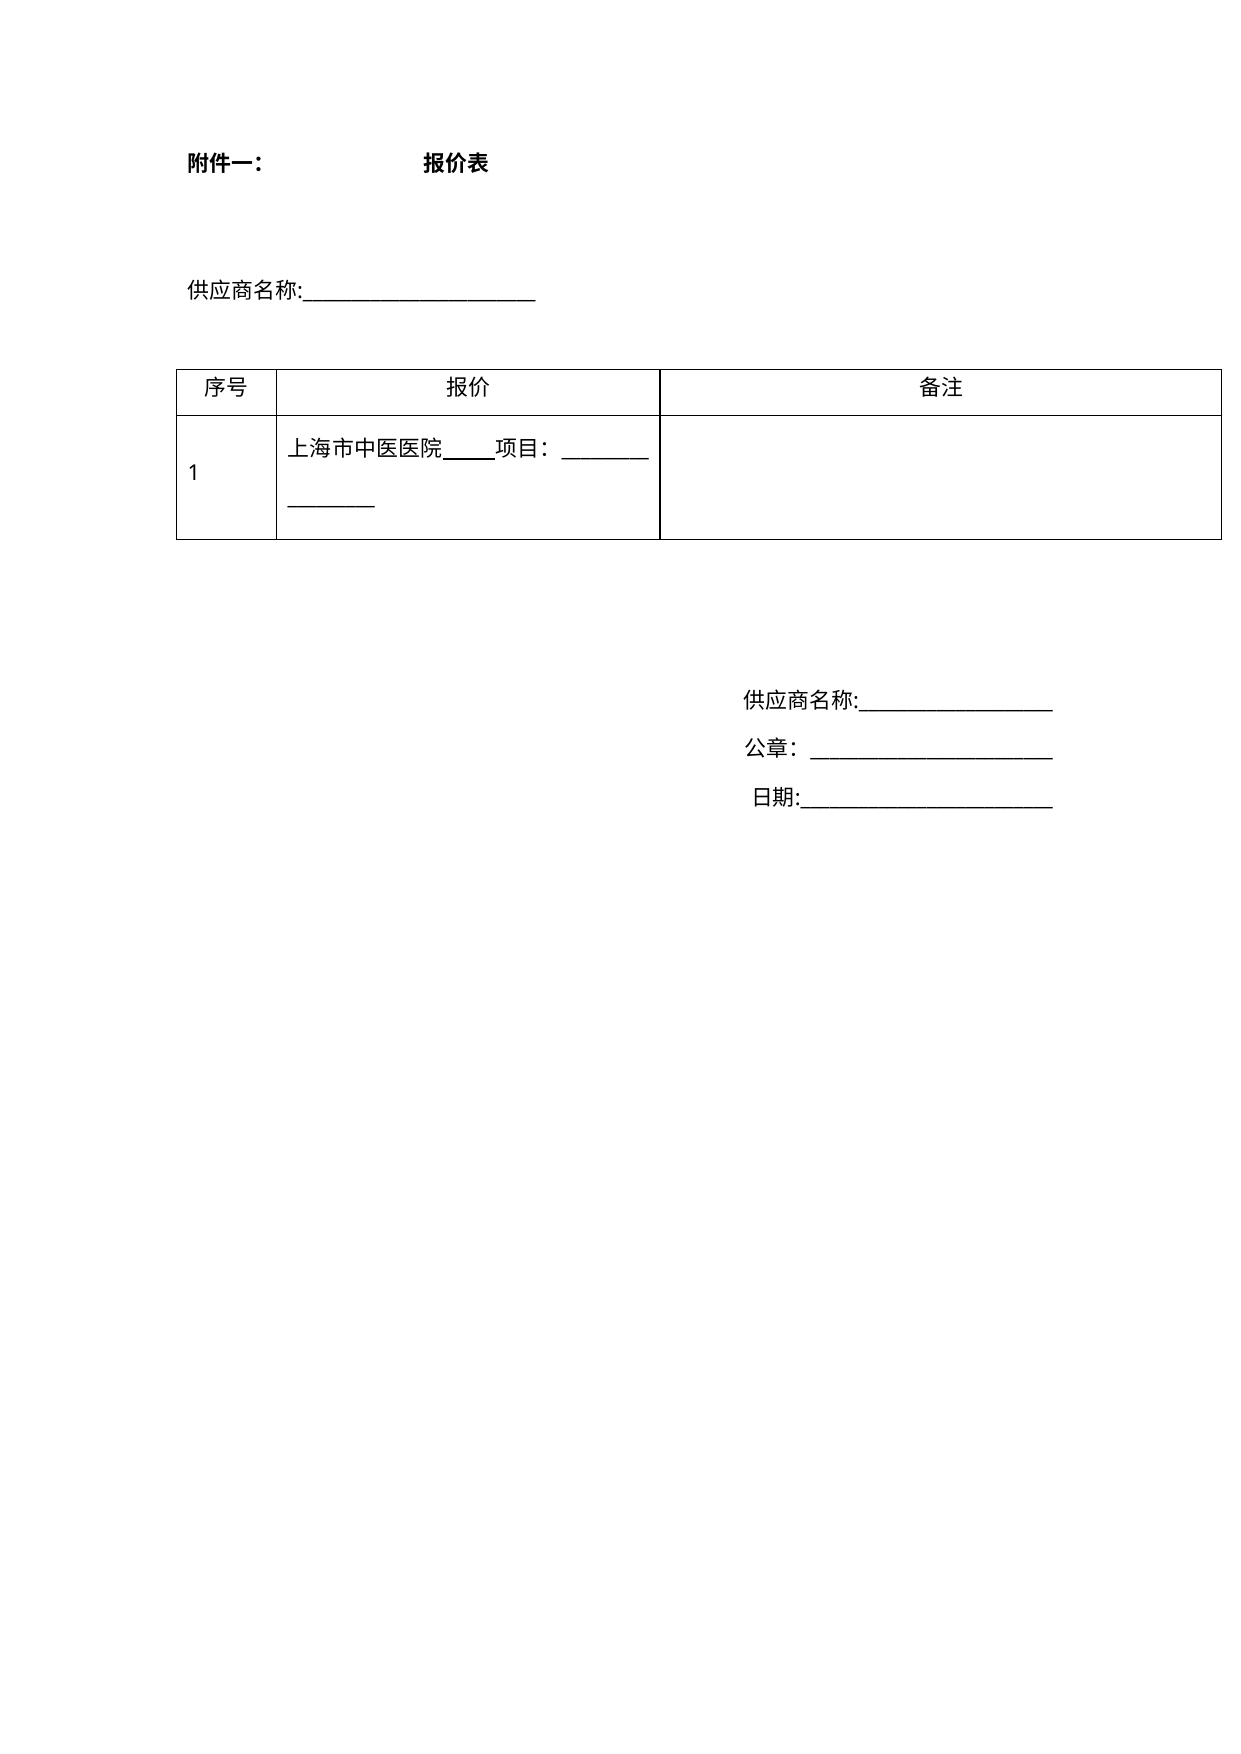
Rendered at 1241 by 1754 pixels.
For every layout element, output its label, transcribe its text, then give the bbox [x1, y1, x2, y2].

table_cell 1 [177, 416, 276, 539]
table_header 报价 [277, 370, 659, 415]
table_cell 上海市中医医院 项目：__________________ [277, 416, 659, 539]
table_header 序号 [177, 370, 276, 415]
text 供应商名称:________________________ [187, 273, 1053, 306]
table_header 备注 [661, 370, 1221, 415]
text 供应商名称:____________________ [187, 683, 1053, 715]
text 附件一： 报价表 [187, 146, 1053, 178]
text 公章：_________________________ [187, 731, 1053, 763]
table_cell [661, 416, 1221, 539]
text 日期:__________________________ [187, 779, 1053, 812]
